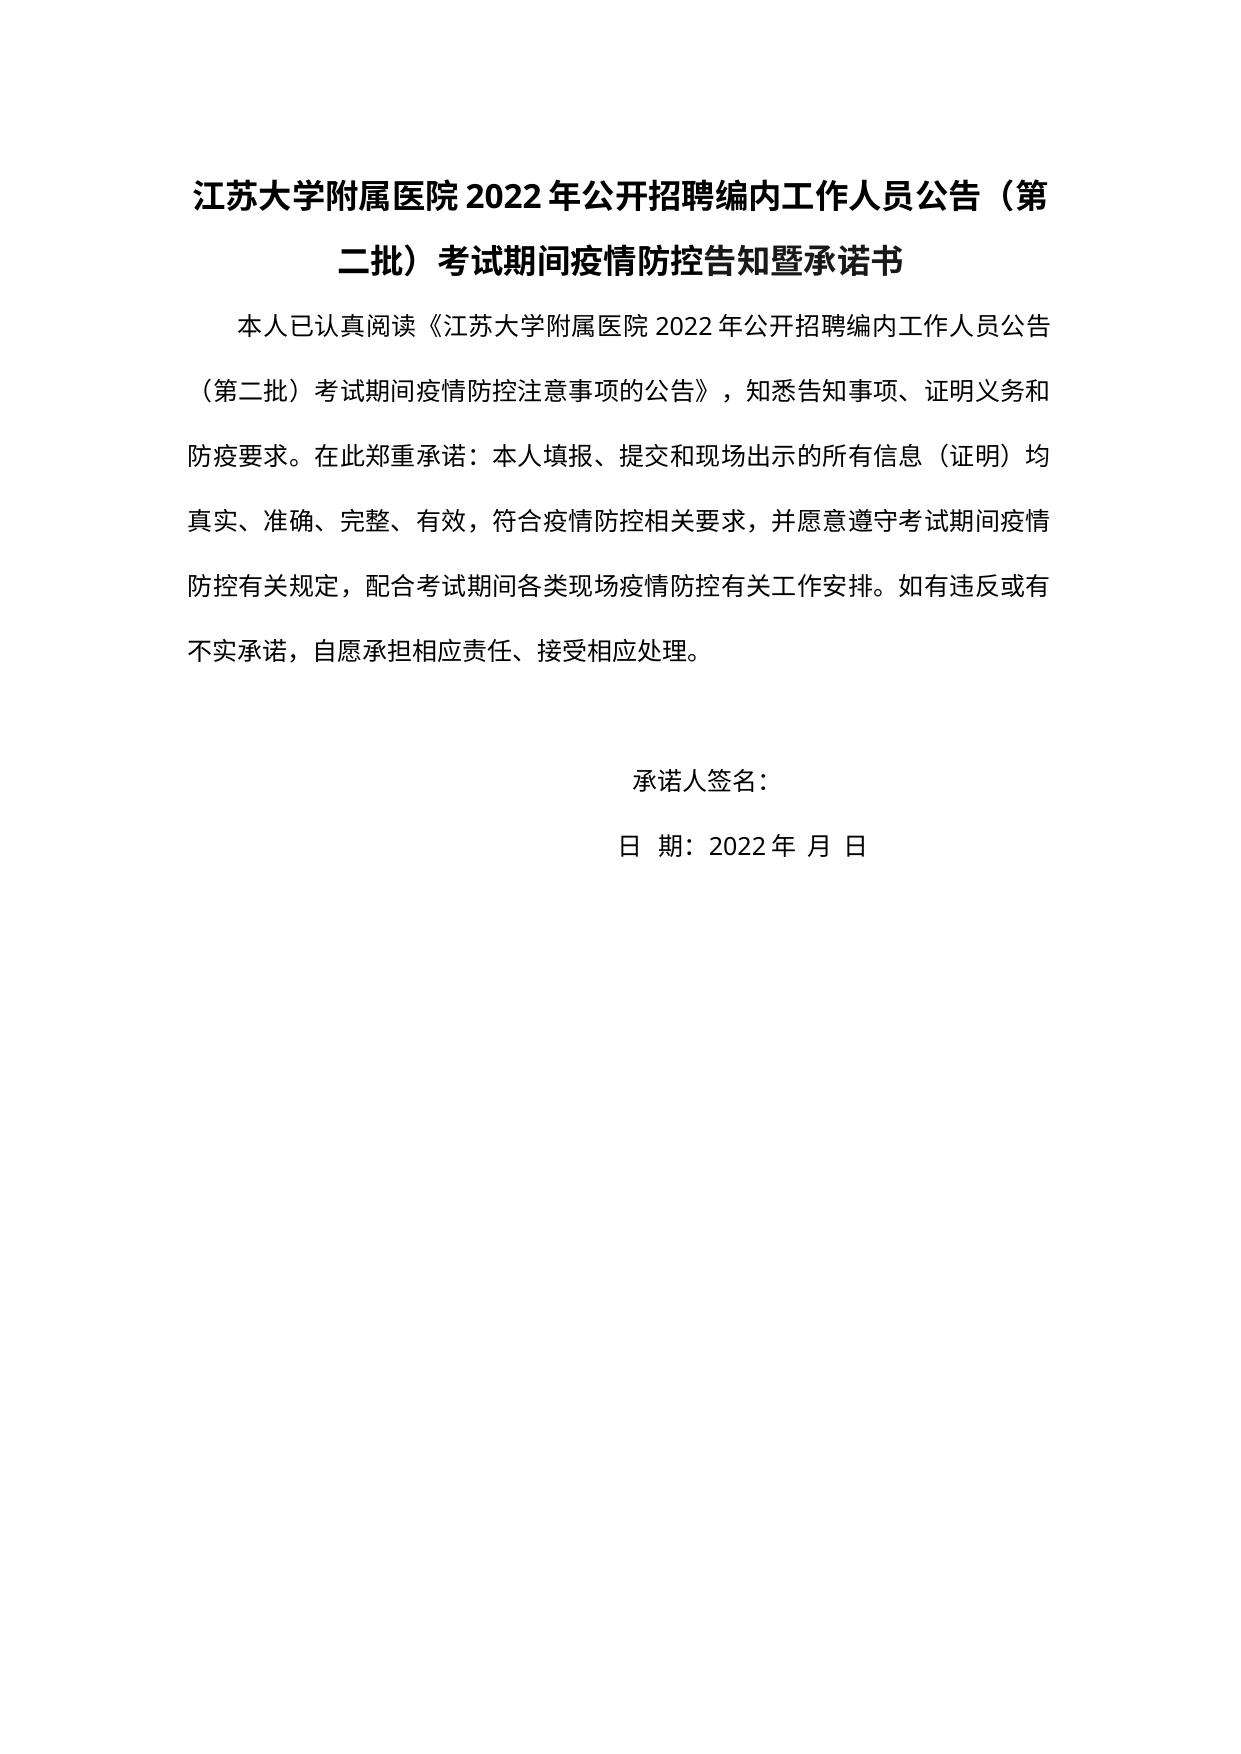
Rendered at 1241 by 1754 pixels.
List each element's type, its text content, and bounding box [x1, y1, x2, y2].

text 本人已认真阅读《江苏大学附属医院2022年公开招聘编内工作人员公告（第二批）考试期间疫情防控注意事项的公告》，知悉告知事项、证明义务和防疫要求。在此郑重承诺：本人填报、提交和现场出示的所有信息（证明）均真实、准确、完整、有效，符合疫情防控相关要求，并愿意遵守考试期间疫情防控有关规定，配合考试期间各类现场疫情防控有关工作安排。如有违反或有不实承诺，自愿承担相应责任、接受相应处理。 [187, 292, 1053, 682]
text 日 期：2022年 月 日 [187, 812, 1053, 877]
text 江苏大学附属医院2022年公开招聘编内工作人员公告（第二批）考试期间疫情防控告知暨承诺书 [187, 162, 1053, 292]
text 承诺人签名： [187, 747, 1053, 812]
